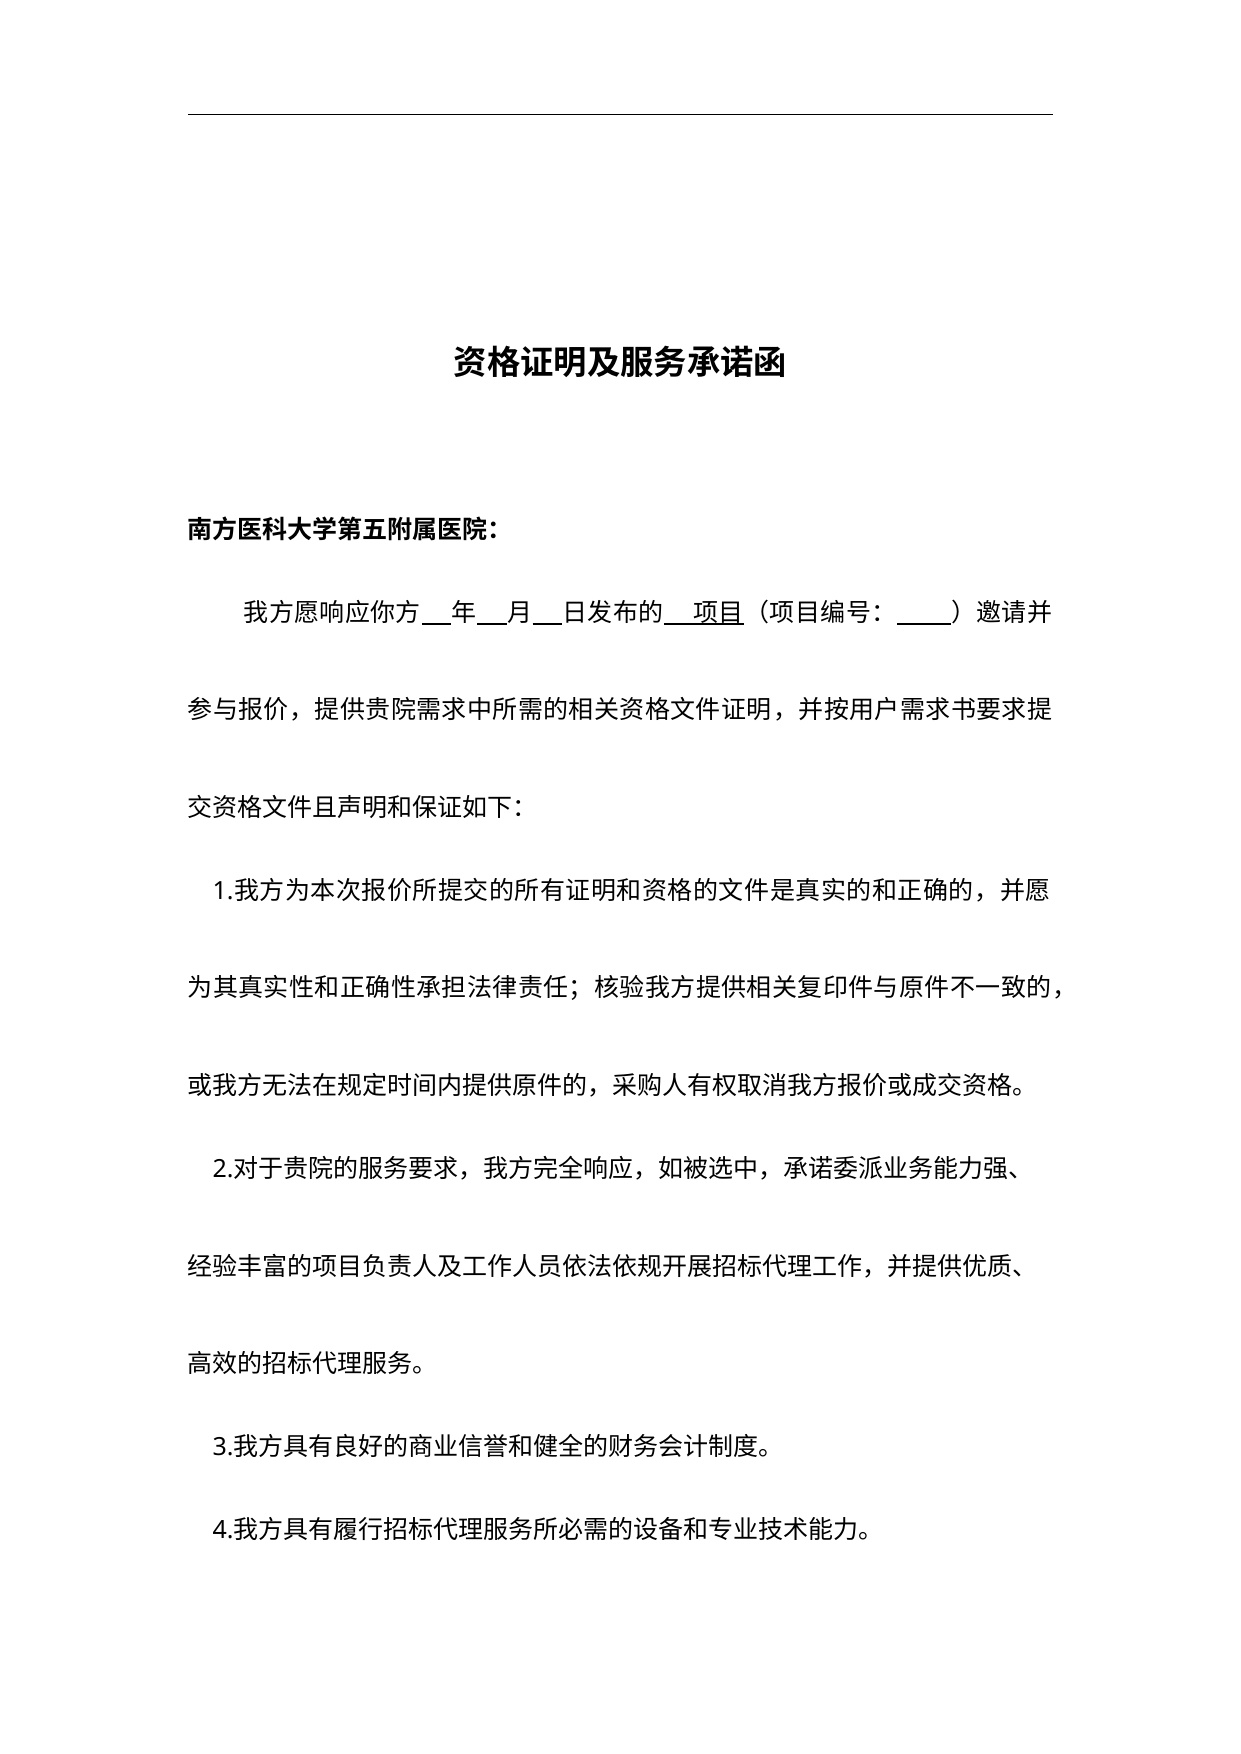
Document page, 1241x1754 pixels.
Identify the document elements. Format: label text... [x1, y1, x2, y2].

text 1.我方为本次报价所提交的所有证明和资格的文件是真实的和正确的，并愿为其真实性和正确性承担法律责任；核验我方提供相关复印件与原件不一致的，或我方无法在规定时间内提供原件的，采购人有权取消我方报价或成交资格。 [187, 856, 1053, 1116]
text 南方医科大学第五附属医院： [187, 495, 1053, 560]
text 3.我方具有良好的商业信誉和健全的财务会计制度。 [187, 1412, 1053, 1477]
text 2.对于贵院的服务要求，我方完全响应，如被选中，承诺委派业务能力强、经验丰富的项目负责人及工作人员依法依规开展招标代理工作，并提供优质、高效的招标代理服务。 [187, 1134, 1053, 1394]
text 我方愿响应你方 年 月 日发布的 项目（项目编号： ）邀请并参与报价，提供贵院需求中所需的相关资格文件证明，并按用户需求书要求提交资格文件且声明和保证如下： [187, 578, 1053, 838]
text 4.我方具有履行招标代理服务所必需的设备和专业技术能力。 [187, 1495, 1053, 1560]
subtitle 资格证明及服务承诺函 [187, 327, 1053, 392]
